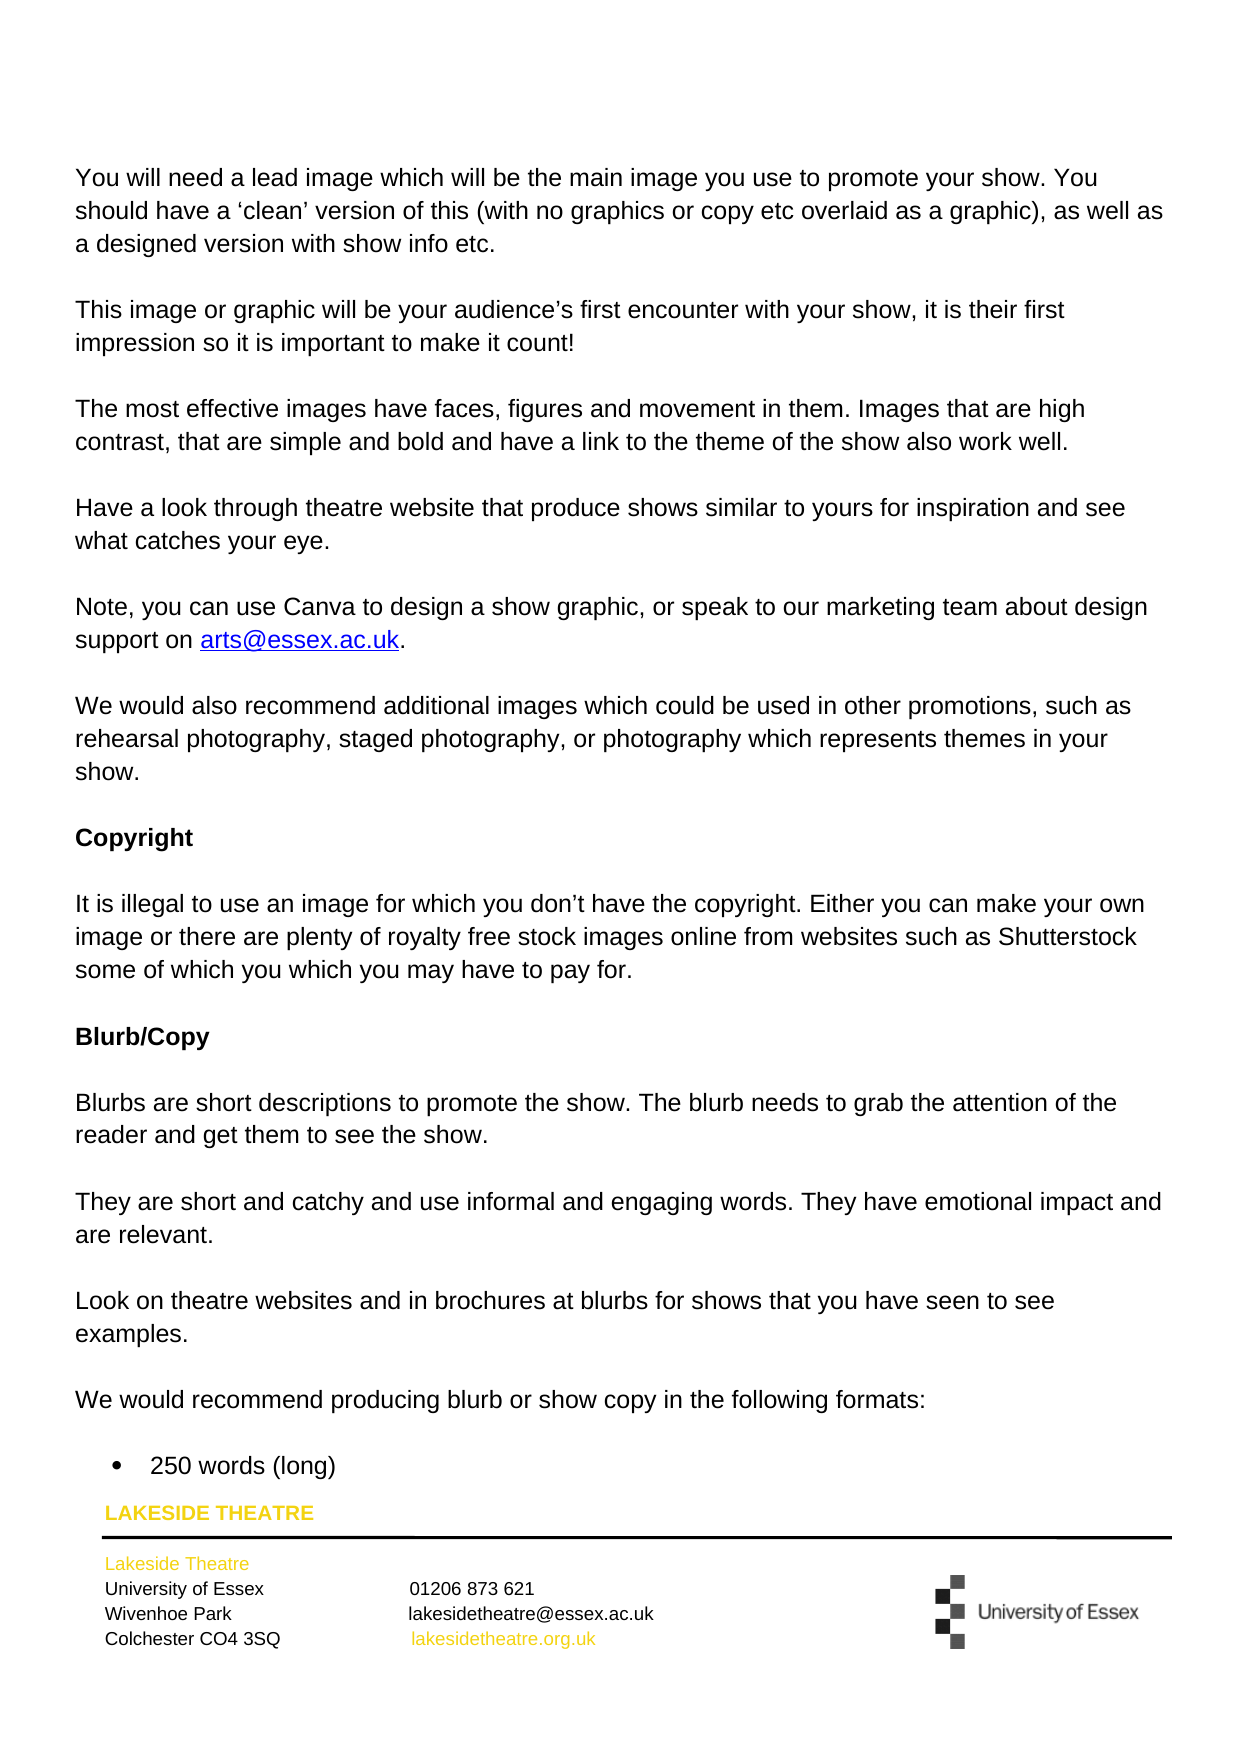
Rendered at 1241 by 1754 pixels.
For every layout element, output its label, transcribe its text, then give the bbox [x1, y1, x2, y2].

text You will need a lead image which will be the main image you use to promote your show. You should have a ‘clean’ version of this (with no graphics or copy etc overlaid as a graphic), as well as a designed version with show info etc. [75, 163, 1165, 258]
text Copyright [75, 823, 1165, 852]
text It is illegal to use an image for which you don’t have the copyright. Either you can make your own image or there are plenty of royalty free stock images online from websites such as Shutterstock some of which you which you may have to pay for. [75, 889, 1165, 984]
text This image or graphic will be your audience’s first encounter with your show, it is their first impression so it is important to make it count! [75, 295, 1165, 357]
text Look on theatre websites and in brochures at blurbs for shows that you have seen to see examples. [75, 1286, 1165, 1347]
text We would recommend producing blurb or show copy in the following formats: [75, 1385, 1165, 1413]
text Blurbs are short descriptions to promote the show. The blurb needs to grab the attention of the reader and get them to see the show. [75, 1087, 1165, 1149]
text We would also recommend additional images which could be used in other promotions, such as rehearsal photography, staged photography, or photography which represents themes in your show. [75, 691, 1165, 786]
text They are short and catchy and use informal and engaging words. They have emotional impact and are relevant. [75, 1187, 1165, 1248]
list 250 words (long) [112, 1451, 1165, 1479]
text Note, you can use Canva to design a show graphic, or speak to our marketing team about design support on arts@essex.ac.uk. [75, 592, 1165, 654]
text Blurb/Copy [75, 1021, 1165, 1050]
text The most effective images have faces, figures and movement in them. Images that are high contrast, that are simple and bold and have a link to the theme of the show also work well. [75, 394, 1165, 456]
text Have a look through theatre website that produce shows similar to yours for inspiration and see what catches your eye. [75, 493, 1165, 555]
